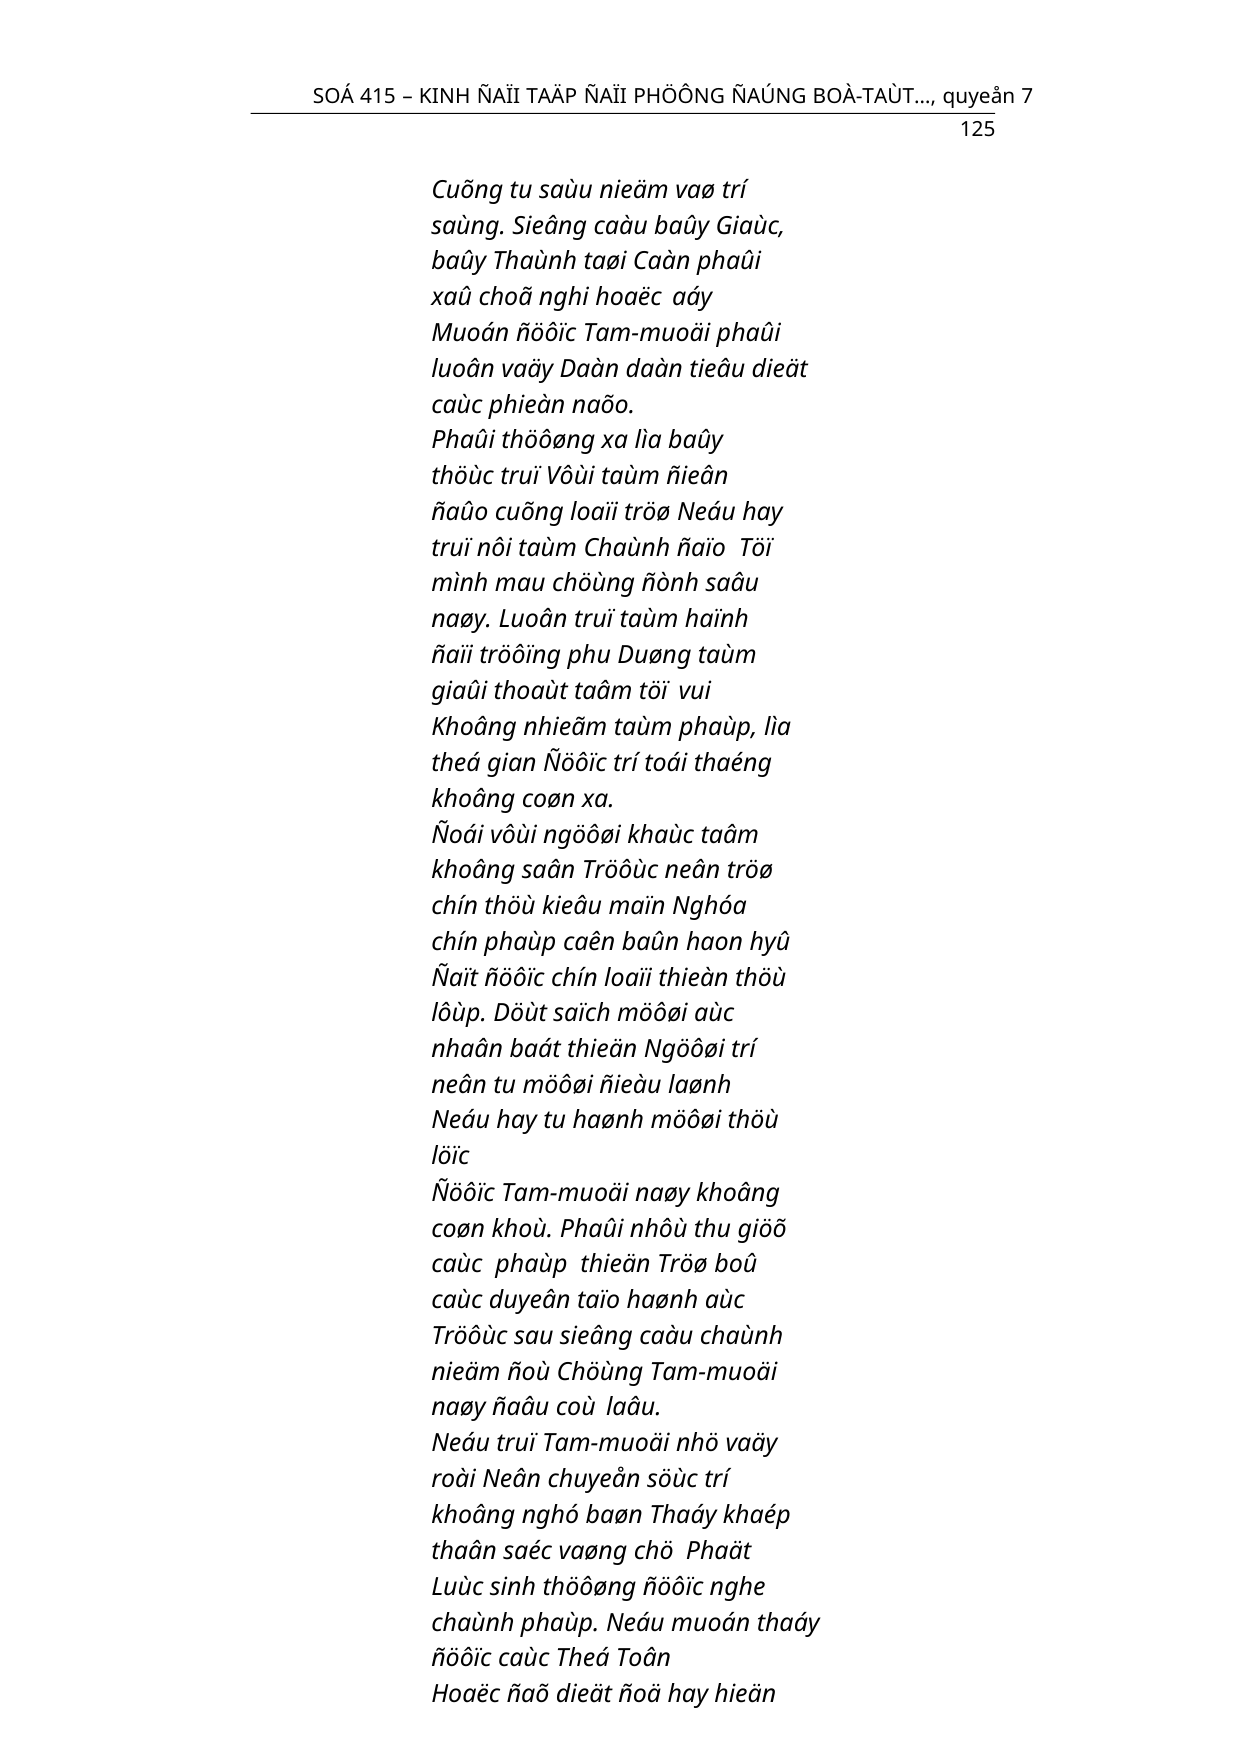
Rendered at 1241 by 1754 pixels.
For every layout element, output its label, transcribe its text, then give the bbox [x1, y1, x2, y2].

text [431, 1676, 804, 1710]
text Muoán ñöôïc Tam-muoäi phaûi luoân vaäy Daàn daàn tieâu dieät caùc phieàn naõo. [431, 315, 821, 421]
text Khoâng nhieãm taùm phaùp, lìa theá gian Ñöôïc trí toái thaéng khoâng coøn xa. [431, 709, 821, 814]
text Cuõng tu saùu nieäm vaø trí saùng. Sieâng caàu baûy Giaùc, baûy Thaùnh taøi Caàn phaûi xaû choã nghi hoaëc aáy [431, 172, 791, 313]
text Phaûi thöôøng xa lìa baûy thöùc truï Vôùi taùm ñieân ñaûo cuõng loaïi tröø Neáu hay truï nôi taùm Chaùnh ñaïo Töï mình mau chöùng ñònh saâu naøy. Luoân truï taùm haïnh ñaïi tröôïng phu Duøng taùm giaûi thoaùt taâm töï vui [431, 422, 784, 706]
text Luùc sinh thöôøng ñöôïc nghe chaùnh phaùp. Neáu muoán thaáy ñöôïc caùc Theá Toân [431, 1568, 854, 1674]
text SOÁ 415 – KINH ÑAÏI TAÄP ÑAÏI PHÖÔNG ÑAÚNG BOÀ-TAÙT…, quyeån 7 125 [313, 81, 1065, 142]
text Ñöôïc Tam-muoäi naøy khoâng coøn khoù. Phaûi nhôù thu giöõ caùc phaùp thieän Tröø boû caùc duyeân taïo haønh aùc Tröôùc sau sieâng caàu chaùnh nieäm ñoù Chöùng Tam-muoäi naøy ñaâu coù laâu. [431, 1174, 805, 1423]
text Neáu truï Tam-muoäi nhö vaäy roài Neân chuyeån söùc trí khoâng nghó baøn Thaáy khaép thaân saéc vaøng chö Phaät [431, 1425, 793, 1566]
text Ñoái vôùi ngöôøi khaùc taâm khoâng saân Tröôùc neân tröø chín thöù kieâu maïn Nghóa chín phaùp caên baûn haon hyû Ñaït ñöôïc chín loaïi thieàn thöù lôùp. Döùt saïch möôøi aùc nhaân baát thieän Ngöôøi trí neân tu möôøi ñieàu laønh Neáu hay tu haønh möôøi thöù löïc [431, 816, 791, 1172]
